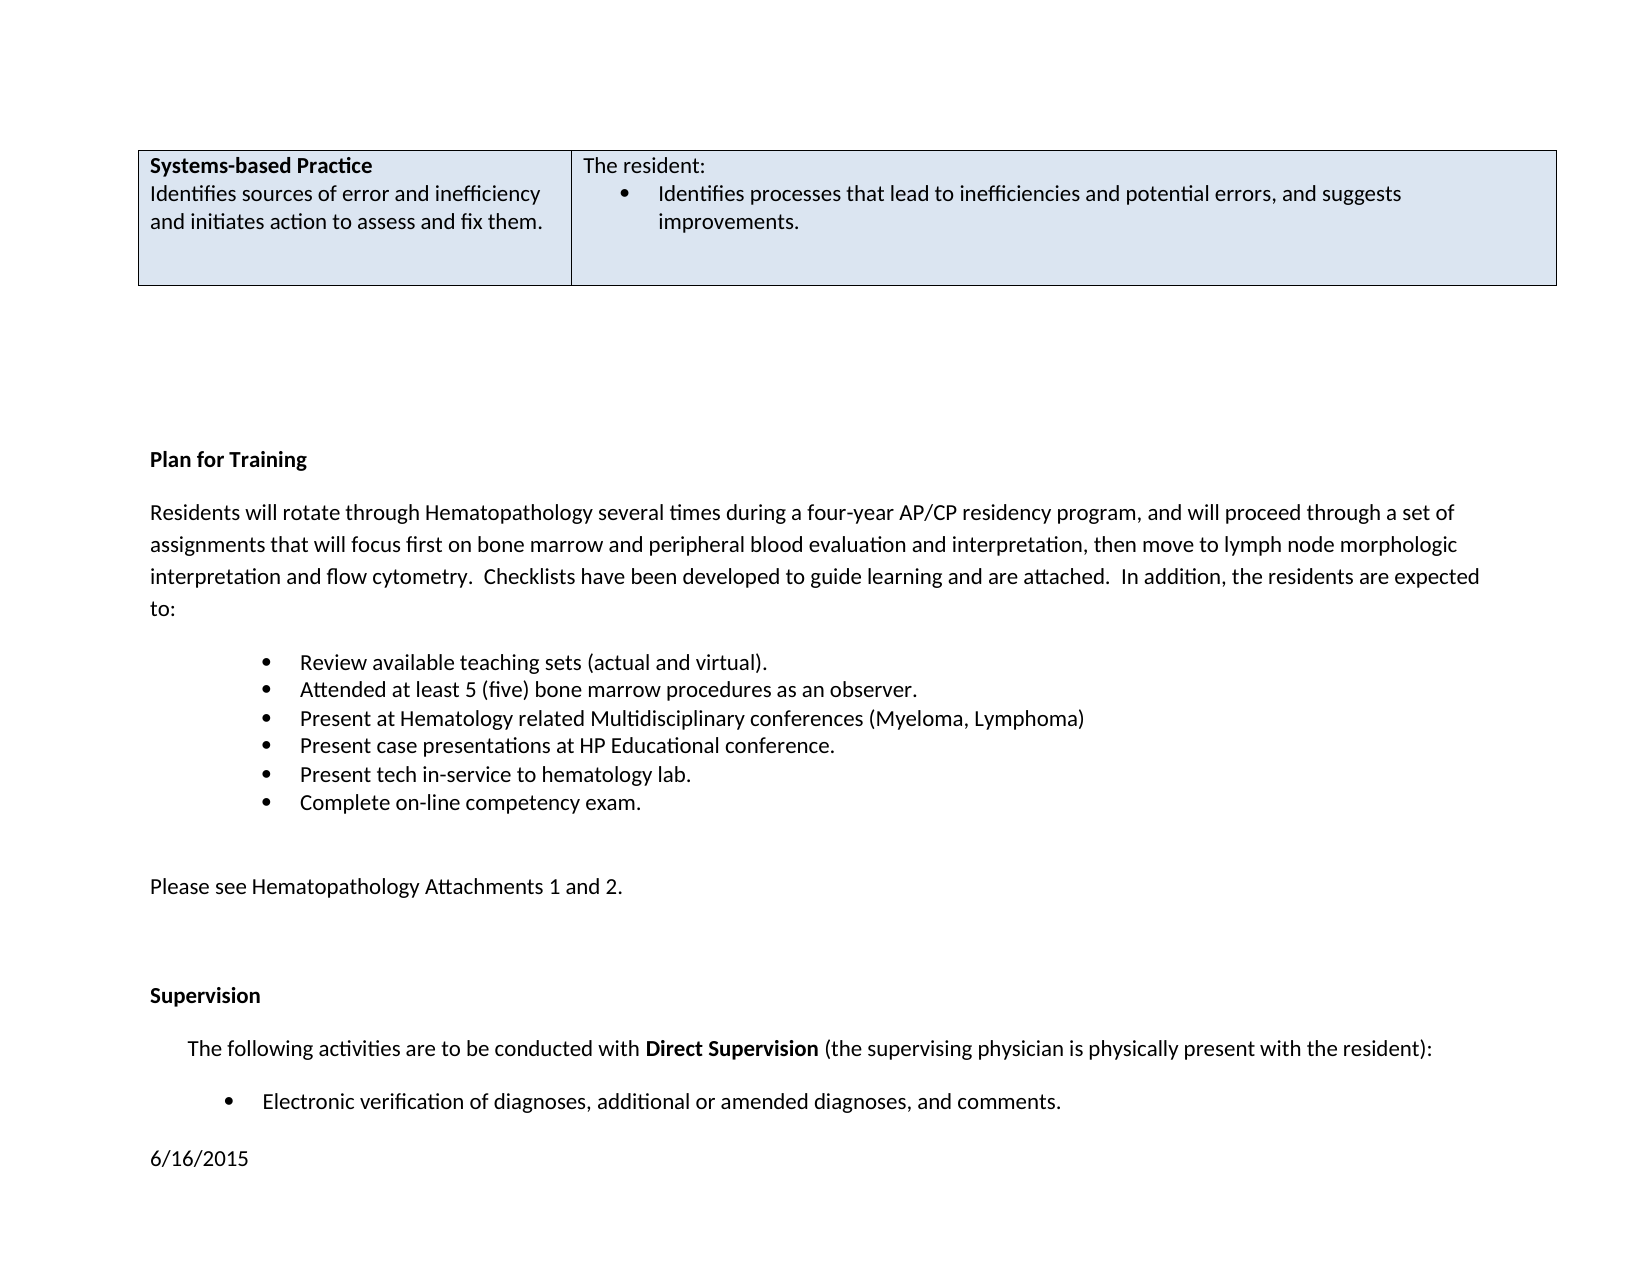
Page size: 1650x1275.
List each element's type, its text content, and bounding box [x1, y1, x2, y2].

text The following activities are to be conducted with Direct Supervision (the supervising physician is physically present with the resident): [187, 1034, 1500, 1062]
list Review available teaching sets (actual and virtual). [262, 648, 1500, 676]
text Supervision [150, 981, 1500, 1009]
table_cell Systems-based Practice Identifies sources of error and inefficiency and initiates action to assess and fix them. [139, 151, 571, 285]
list Present tech in-service to hematology lab. [262, 760, 1500, 788]
table_cell The resident: Identifies processes that lead to inefficiencies and potential errors, and suggests improvements. [572, 151, 1556, 285]
list Attended at least 5 (five) bone marrow procedures as an observer. [262, 676, 1500, 704]
list Electronic verification of diagnoses, additional or amended diagnoses, and comments. [225, 1087, 1500, 1115]
text Residents will rotate through Hematopathology several times during a four-year AP/CP residency program, and will proceed through a set of assignments that will focus first on bone marrow and peripheral blood evaluation and interpretation, then move to lymph node morphologic interpretation and flow cytometry. Checklists have been developed to guide learning and are attached. In addition, the residents are expected to: [150, 498, 1500, 623]
list Present case presentations at HP Educational conference. [262, 732, 1500, 760]
text Plan for Training [150, 445, 1500, 473]
text Please see Hematopathology Attachments 1 and 2. [150, 872, 1500, 900]
list Present at Hematology related Multidisciplinary conferences (Myeloma, Lymphoma) [262, 704, 1500, 732]
list Complete on-line competency exam. [262, 788, 1500, 816]
